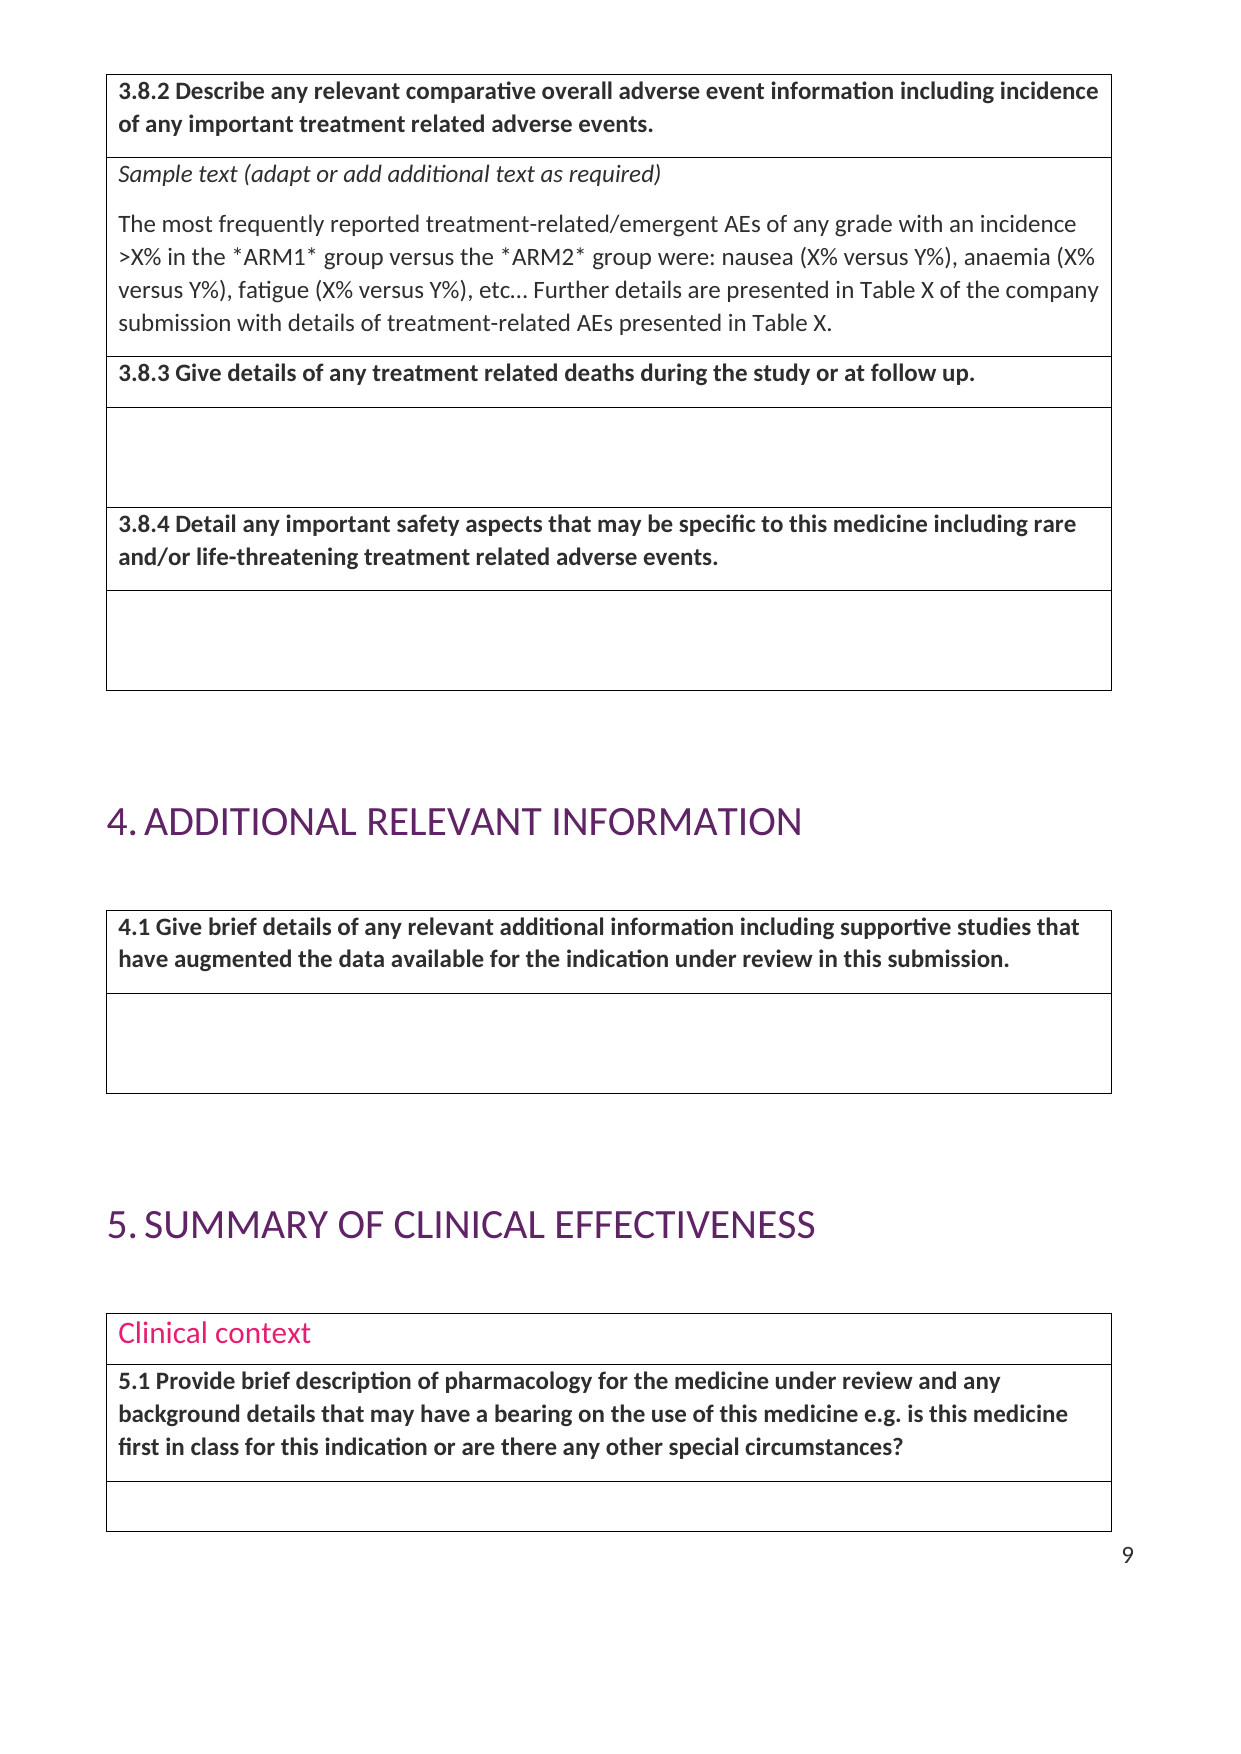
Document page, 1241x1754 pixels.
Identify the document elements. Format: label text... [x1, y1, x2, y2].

table_cell [107, 591, 1111, 690]
table_cell [107, 1482, 1111, 1531]
subtitle ADDITIONAL RELEVANT INFORMATION [106, 795, 1134, 846]
table_cell 3.8.4 Detail any important safety aspects that may be specific to this medicine including rare and/or life-threatening treatment related adverse events. [107, 508, 1111, 590]
table_header Clinical context [107, 1314, 1111, 1364]
table_cell Sample text (adapt or add additional text as required) The most frequently reported treatment-related/emergent AEs of any grade with an incidence >X% in the *ARM1* group versus the *ARM2* group were: nausea (X% versus Y%), anaemia (X% versus Y%), fatigue (X% versus Y%), etc… Further details are presented in Table X of the company submission with details of treatment-related AEs presented in Table X. [107, 158, 1111, 356]
subtitle SUMMARY OF CLINICAL EFFECTIVENESS [106, 1198, 1134, 1248]
table_header 4.1 Give brief details of any relevant additional information including supportive studies that have augmented the data available for the indication under review in this submission. [107, 911, 1111, 993]
table_cell [107, 994, 1111, 1093]
table_cell [107, 408, 1111, 507]
table_cell 3.8.3 Give details of any treatment related deaths during the study or at follow up. [107, 357, 1111, 407]
table_cell 3.8.2 Describe any relevant comparative overall adverse event information including incidence of any important treatment related adverse events. [107, 75, 1111, 157]
table_cell 5.1 Provide brief description of pharmacology for the medicine under review and any background details that may have a bearing on the use of this medicine e.g. is this medicine first in class for this indication or are there any other special circumstances? [107, 1365, 1111, 1481]
